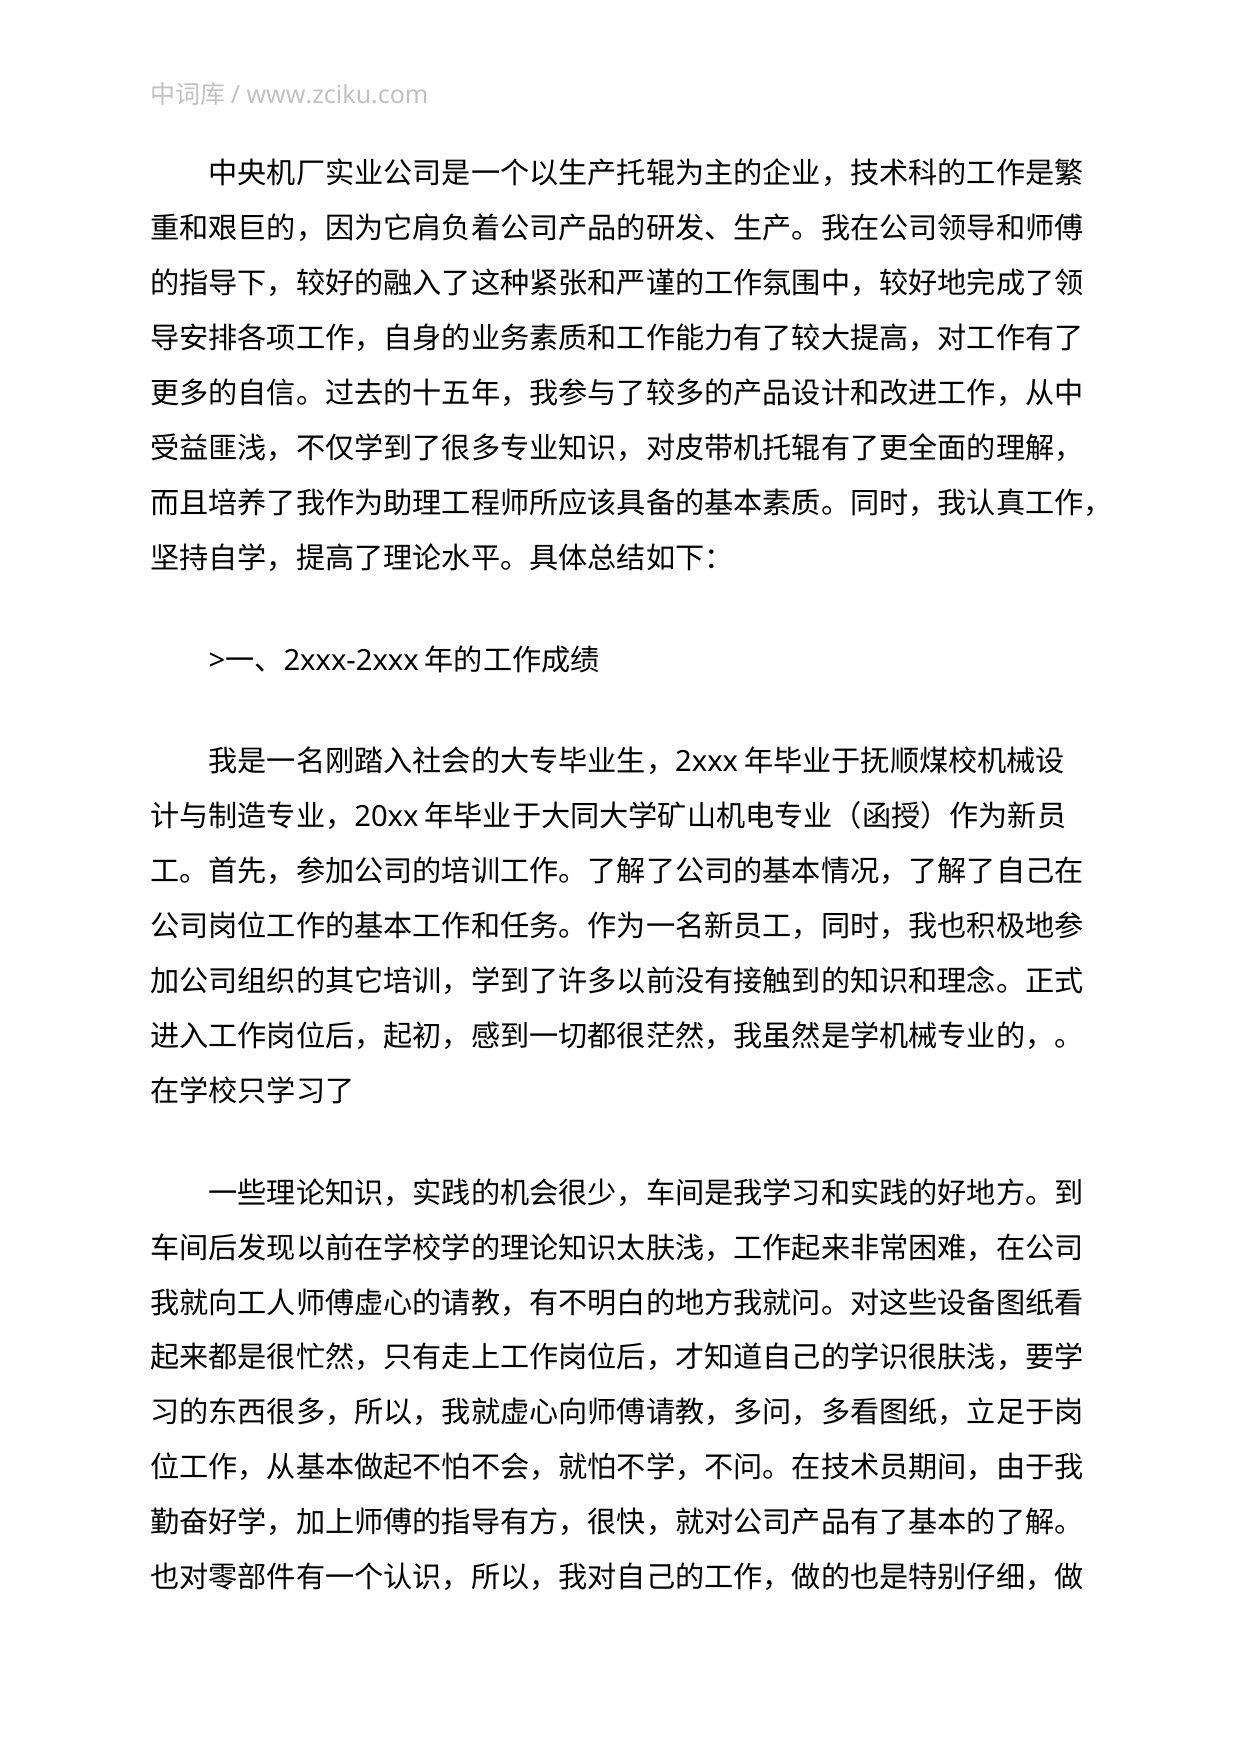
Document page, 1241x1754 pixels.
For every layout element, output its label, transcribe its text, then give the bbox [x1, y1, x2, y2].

text 我是一名刚踏入社会的大专毕业生，2xxx年毕业于抚顺煤校机械设计与制造专业，20xx年毕业于大同大学矿山机电专业（函授）作为新员工。首先，参加公司的培训工作。了解了公司的基本情况，了解了自己在公司岗位工作的基本工作和任务。作为一名新员工，同时，我也积极地参加公司组织的其它培训，学到了许多以前没有接触到的知识和理念。正式进入工作岗位后，起初，感到一切都很茫然，我虽然是学机械专业的，。在学校只学习了 [150, 738, 1090, 1110]
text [150, 1169, 1090, 1596]
text 中央机厂实业公司是一个以生产托辊为主的企业，技术科的工作是繁重和艰巨的，因为它肩负着公司产品的研发、生产。我在公司领导和师傅的指导下，较好的融入了这种紧张和严谨的工作氛围中，较好地完成了领导安排各项工作，自身的业务素质和工作能力有了较大提高，对工作有了更多的自信。过去的十五年，我参与了较多的产品设计和改进工作，从中受益匪浅，不仅学到了很多专业知识，对皮带机托辊有了更全面的理解，而且培养了我作为助理工程师所应该具备的基本素质。同时，我认真工作，坚持自学，提高了理论水平。具体总结如下： [150, 150, 1090, 577]
text >一、2xxx-2xxx年的工作成绩 [150, 636, 1090, 678]
